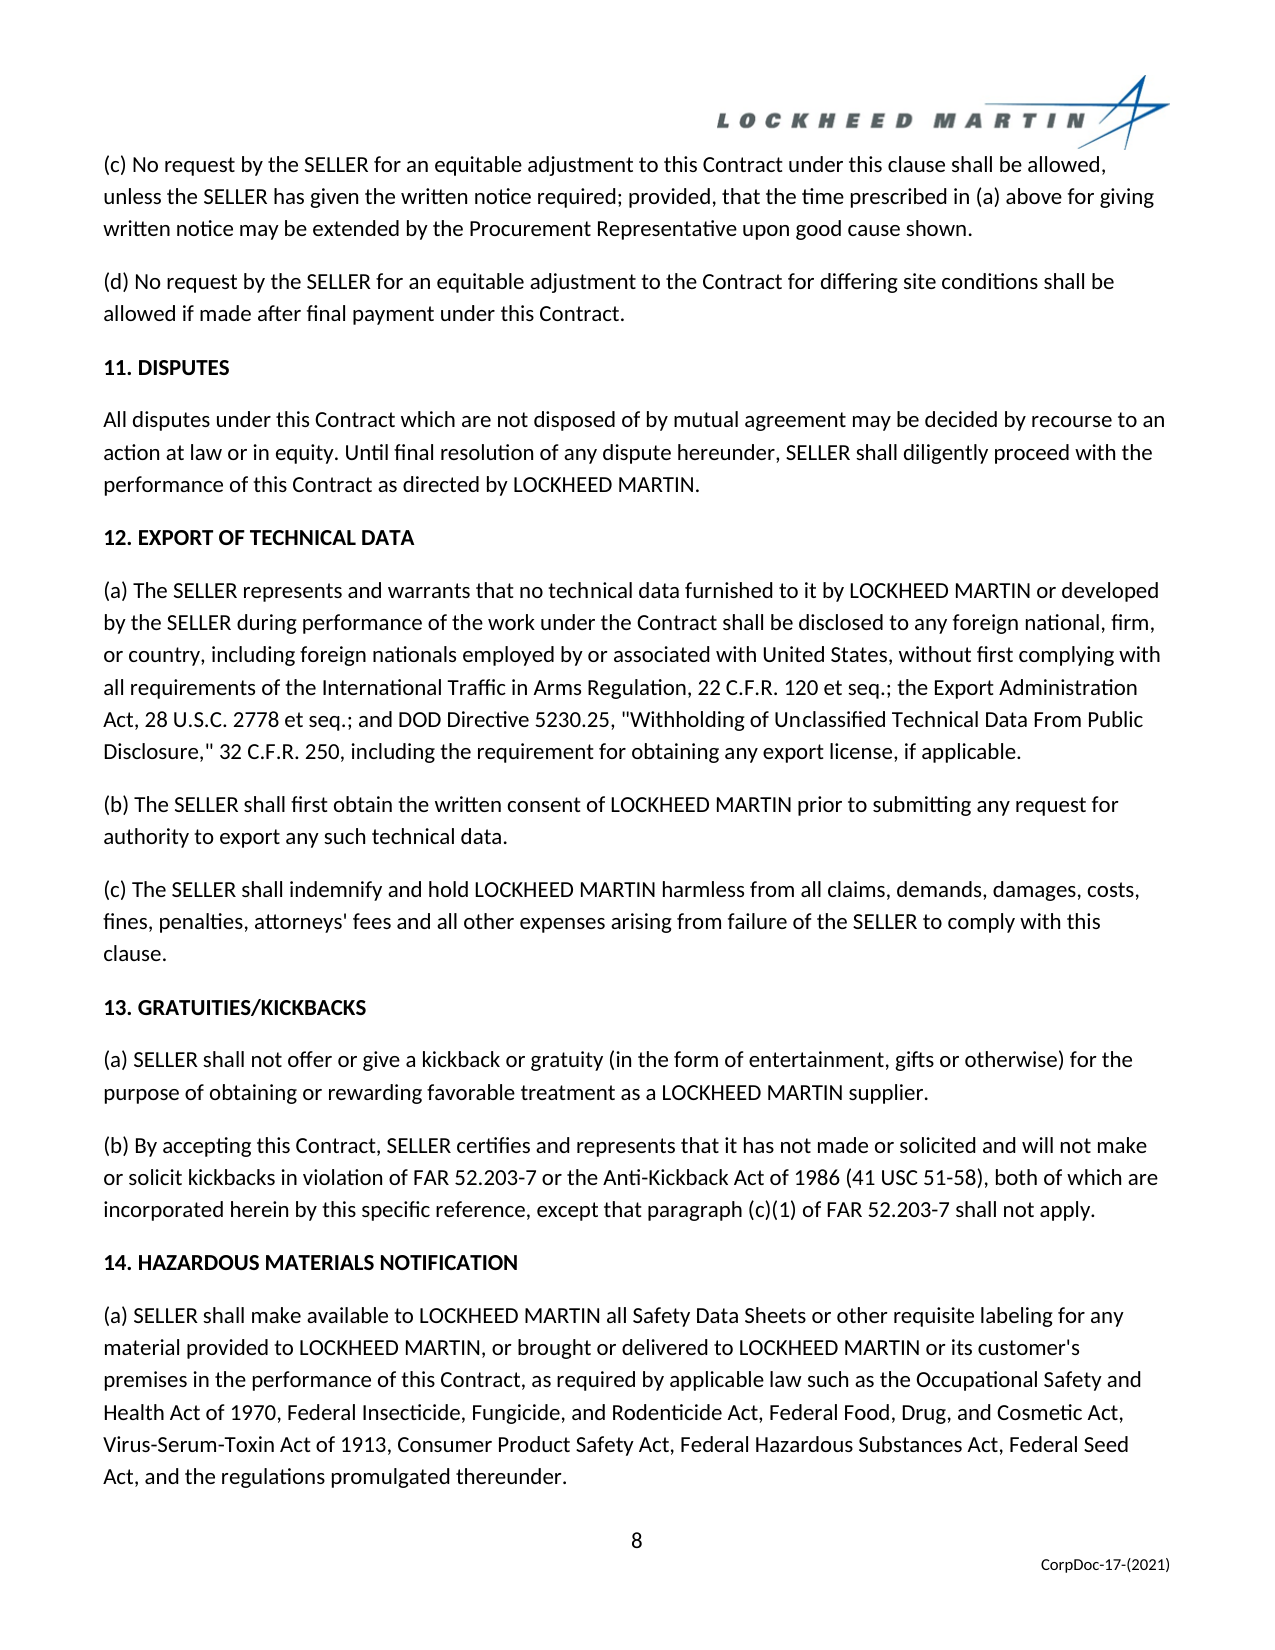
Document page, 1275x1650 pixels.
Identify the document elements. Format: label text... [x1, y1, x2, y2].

text (b) By accepting this Contract, SELLER certifies and represents that it has not made or solicited and will not make or solicit kickbacks in violation of FAR 52.203-7 or the Anti-Kickback Act of 1986 (41 USC 51-58), both of which are incorporated herein by this specific reference, except that paragraph (c)(1) of FAR 52.203-7 shall not apply. [103, 1131, 1170, 1223]
text (a) SELLER shall not offer or give a kickback or gratuity (in the form of entertainment, gifts or otherwise) for the purpose of obtaining or rewarding favorable treatment as a LOCKHEED MARTIN supplier. [103, 1046, 1170, 1106]
text (a) SELLER shall make available to LOCKHEED MARTIN all Safety Data Sheets or other requisite labeling for any material provided to LOCKHEED MARTIN, or brought or delivered to LOCKHEED MARTIN or its customer's premises in the performance of this Contract, as required by applicable law such as the Occupational Safety and Health Act of 1970, Federal Insecticide, Fungicide, and Rodenticide Act, Federal Food, Drug, and Cosmetic Act, Virus-Serum-Toxin Act of 1913, Consumer Product Safety Act, Federal Hazardous Substances Act, Federal Seed Act, and the regulations promulgated thereunder. [103, 1301, 1170, 1490]
picture [717, 75, 1170, 150]
text All disputes under this Contract which are not disposed of by mutual agreement may be decided by recourse to an action at law or in equity. Until final resolution of any dispute hereunder, SELLER shall diligently proceed with the performance of this Contract as directed by LOCKHEED MARTIN. [103, 406, 1170, 498]
text (c) No request by the SELLER for an equitable adjustment to this Contract under this clause shall be allowed, unless the SELLER has given the written notice required; provided, that the time prescribed in (a) above for giving written notice may be extended by the Procurement Representative upon good cause shown. [103, 150, 1170, 242]
text (a) The SELLER represents and warrants that no technical data furnished to it by LOCKHEED MARTIN or developed by the SELLER during performance of the work under the Contract shall be disclosed to any foreign national, firm, or country, including foreign nationals employed by or associated with United States, without first complying with all requirements of the International Traffic in Arms Regulation, 22 C.F.R. 120 et seq.; the Export Administration Act, 28 U.S.C. 2778 et seq.; and DOD Directive 5230.25, "Withholding of Unclassified Technical Data From Public Disclosure," 32 C.F.R. 250, including the requirement for obtaining any export license, if applicable. [103, 576, 1170, 765]
text (b) The SELLER shall first obtain the written consent of LOCKHEED MARTIN prior to submitting any request for authority to export any such technical data. [103, 790, 1170, 850]
text 11. DISPUTES [103, 353, 1170, 381]
text (d) No request by the SELLER for an equitable adjustment to the Contract for differing site conditions shall be allowed if made after final payment under this Contract. [103, 267, 1170, 328]
text 12. EXPORT OF TECHNICAL DATA [103, 523, 1170, 551]
text (c) The SELLER shall indemnify and hold LOCKHEED MARTIN harmless from all claims, demands, damages, costs, fines, penalties, attorneys' fees and all other expenses arising from failure of the SELLER to comply with this clause. [103, 875, 1170, 968]
text 13. GRATUITIES/KICKBACKS [103, 993, 1170, 1021]
text 14. HAZARDOUS MATERIALS NOTIFICATION [103, 1248, 1170, 1276]
